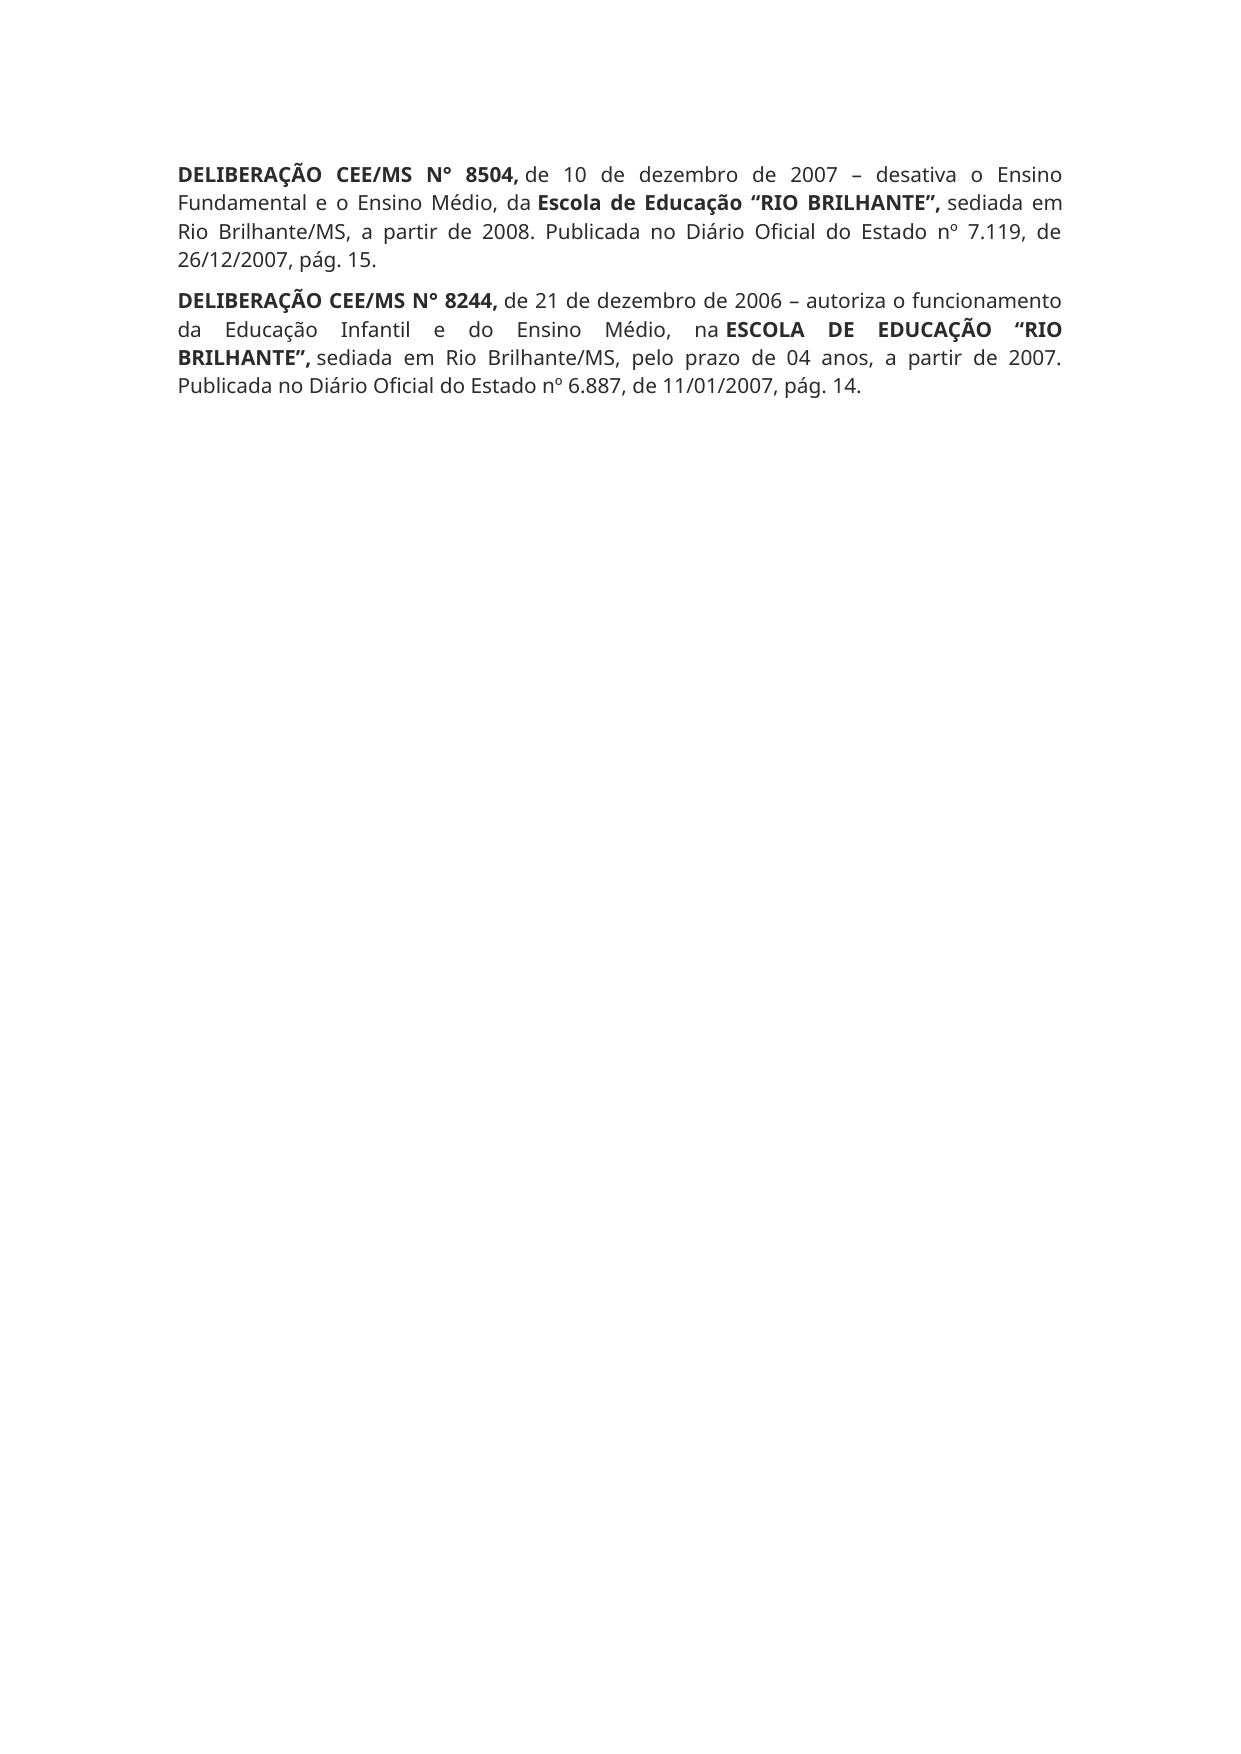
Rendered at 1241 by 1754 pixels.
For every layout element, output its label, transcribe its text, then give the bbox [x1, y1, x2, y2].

text DELIBERAÇÃO CEE/MS N° 8504, de 10 de dezembro de 2007 – desativa o Ensino Fundamental e o Ensino Médio, da Escola de Educação “RIO BRILHANTE”, sediada em Rio Brilhante/MS, a partir de 2008. Publicada no Diário Oficial do Estado nº 7.119, de 26/12/2007, pág. 15. [177, 160, 1063, 274]
text DELIBERAÇÃO CEE/MS N° 8244, de 21 de dezembro de 2006 – autoriza o funcionamento da Educação Infantil e do Ensino Médio, na ESCOLA DE EDUCAÇÃO “RIO BRILHANTE”, sediada em Rio Brilhante/MS, pelo prazo de 04 anos, a partir de 2007. Publicada no Diário Oficial do Estado nº 6.887, de 11/01/2007, pág. 14. [177, 286, 1063, 400]
